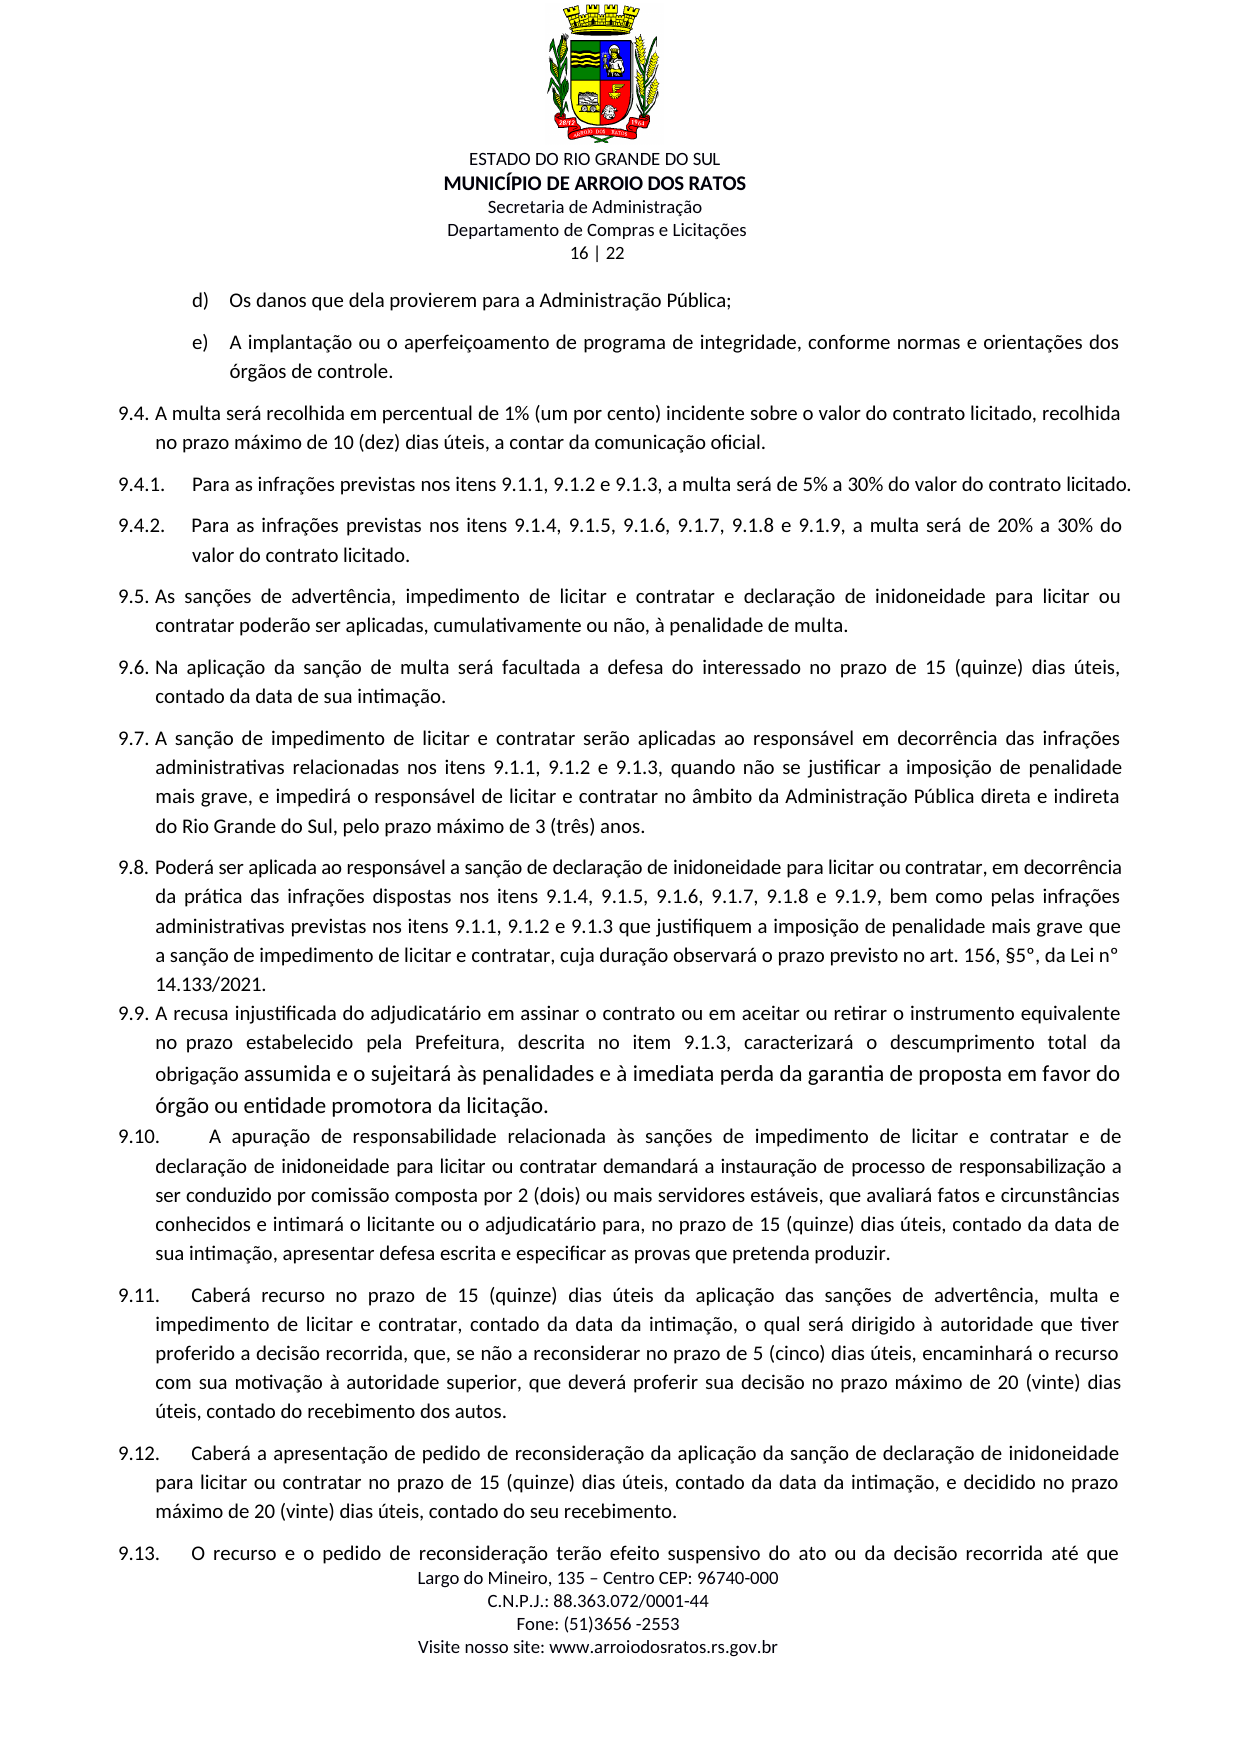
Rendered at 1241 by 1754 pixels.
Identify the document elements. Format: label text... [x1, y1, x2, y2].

list Caberá recurso no prazo de 15 (quinze) dias úteis da aplicação das sanções de advertência, multa e impedimento de licitar e contratar, contado da data da intimação, o qual será dirigido à autoridade que tiver proferido a decisão recorrida, que, se não a reconsiderar no prazo de 5 (cinco) dias úteis, encaminhará o recurso com sua motivação à autoridade superior, que deverá proferir sua decisão no prazo máximo de 20 (vinte) dias úteis, contado do recebimento dos autos. [118, 1282, 1121, 1424]
list A multa será recolhida em percentual de 1% (um por cento) incidente sobre o valor do contrato licitado, recolhida no prazo máximo de 10 (dez) dias úteis, a contar da comunicação oficial. [118, 400, 1122, 455]
list Os danos que dela provierem para a Administração Pública; [192, 287, 1137, 313]
list A sanção de impedimento de licitar e contratar serão aplicadas ao responsável em decorrência das infrações administrativas relacionadas nos itens 9.1.1, 9.1.2 e 9.1.3, quando não se justificar a imposição de penalidade mais grave, e impedirá o responsável de licitar e contratar no âmbito da Administração Pública direta e indireta do Rio Grande do Sul, pelo prazo máximo de 3 (três) anos. [118, 725, 1123, 838]
list A implantação ou o aperfeiçoamento de programa de integridade, conforme normas e orientações dos órgãos de controle. [192, 329, 1121, 384]
list As sanções de advertência, impedimento de licitar e contratar e declaração de inidoneidade para licitar ou contratar poderão ser aplicadas, cumulativamente ou não, à penalidade de multa. [118, 583, 1121, 638]
list Para as infrações previstas nos itens 9.1.4, 9.1.5, 9.1.6, 9.1.7, 9.1.8 e 9.1.9, a multa será de 20% a 30% do valor do contrato licitado. [118, 513, 1122, 567]
list Poderá ser aplicada ao responsável a sanção de declaração de inidoneidade para licitar ou contratar, em decorrência da prática das infrações dispostas nos itens 9.1.4, 9.1.5, 9.1.6, 9.1.7, 9.1.8 e 9.1.9, bem como pelas infrações administrativas previstas nos itens 9.1.1, 9.1.2 e 9.1.3 que justifiquem a imposição de penalidade mais grave que a sanção de impedimento de licitar e contratar, cuja duração observará o prazo previsto no art. 156, §5º, da Lei nº 14.133/2021. [118, 854, 1122, 997]
picture [545, 3, 664, 145]
list Na aplicação da sanção de multa será facultada a defesa do interessado no prazo de 15 (quinze) dias úteis, contado da data de sua intimação. [118, 654, 1122, 709]
list A recusa injustificada do adjudicatário em assinar o contrato ou em aceitar ou retirar o instrumento equivalente no prazo estabelecido pela Prefeitura, descrita no item 9.1.3, caracterizará o descumprimento total da obrigação assumida e o sujeitará às penalidades e à imediata perda da garantia de proposta em favor do órgão ou entidade promotora da licitação. [118, 1000, 1122, 1119]
list A apuração de responsabilidade relacionada às sanções de impedimento de licitar e contratar e de declaração de inidoneidade para licitar ou contratar demandará a instauração de processo de responsabilização a ser conduzido por comissão composta por 2 (dois) ou mais servidores estáveis, que avaliará fatos e circunstâncias conhecidos e intimará o licitante ou o adjudicatário para, no prazo de 15 (quinze) dias úteis, contado da data de sua intimação, apresentar defesa escrita e especificar as provas que pretenda produzir. [118, 1124, 1122, 1266]
list Para as infrações previstas nos itens 9.1.1, 9.1.2 e 9.1.3, a multa será de 5% a 30% do valor do contrato licitado. [118, 471, 1137, 496]
list Caberá a apresentação de pedido de reconsideração da aplicação da sanção de declaração de inidoneidade para licitar ou contratar no prazo de 15 (quinze) dias úteis, contado da data da intimação, e decidido no prazo máximo de 20 (vinte) dias úteis, contado do seu recebimento. [118, 1440, 1121, 1524]
